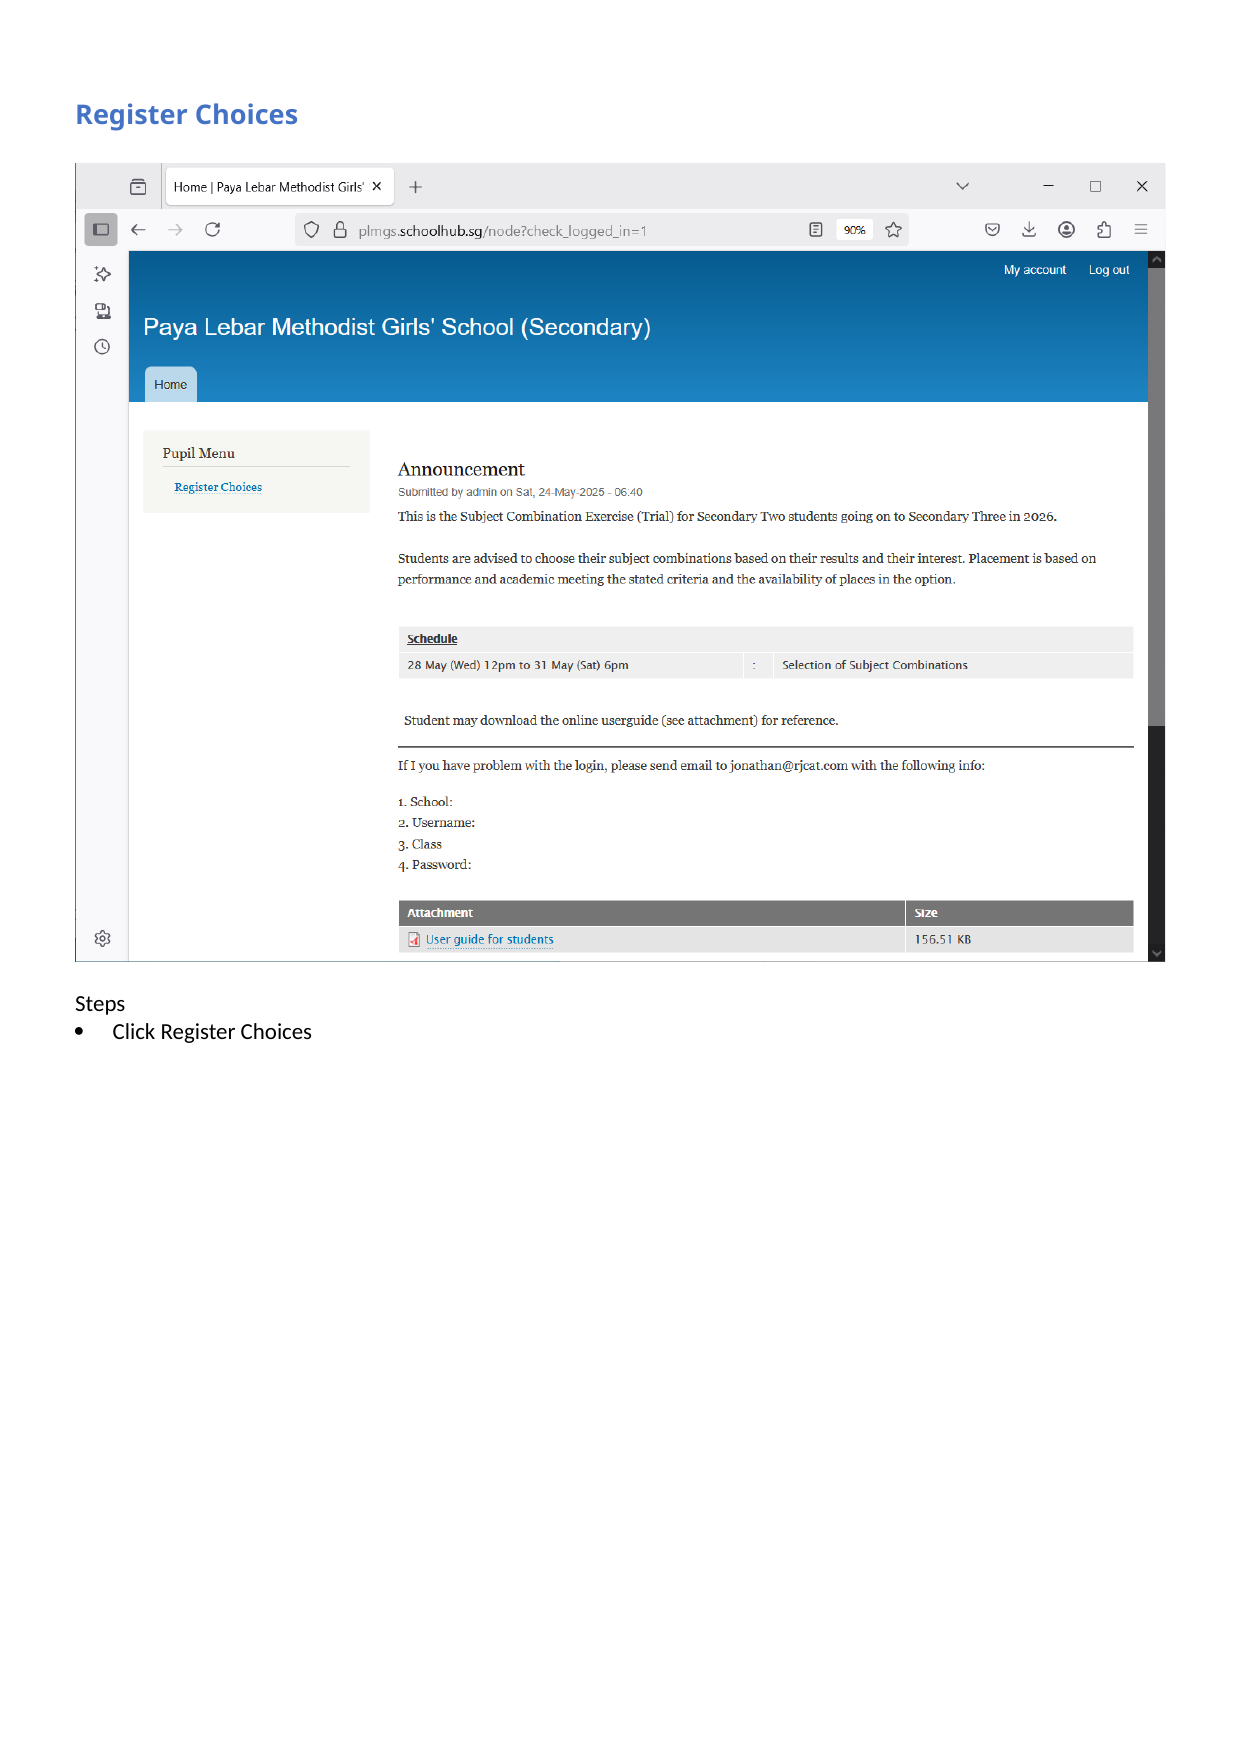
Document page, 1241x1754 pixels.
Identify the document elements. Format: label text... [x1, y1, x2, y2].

list Click Register Choices [75, 1017, 1165, 1045]
picture [75, 163, 1166, 962]
text Steps [75, 989, 1165, 1017]
subtitle Register Choices [75, 96, 1165, 133]
